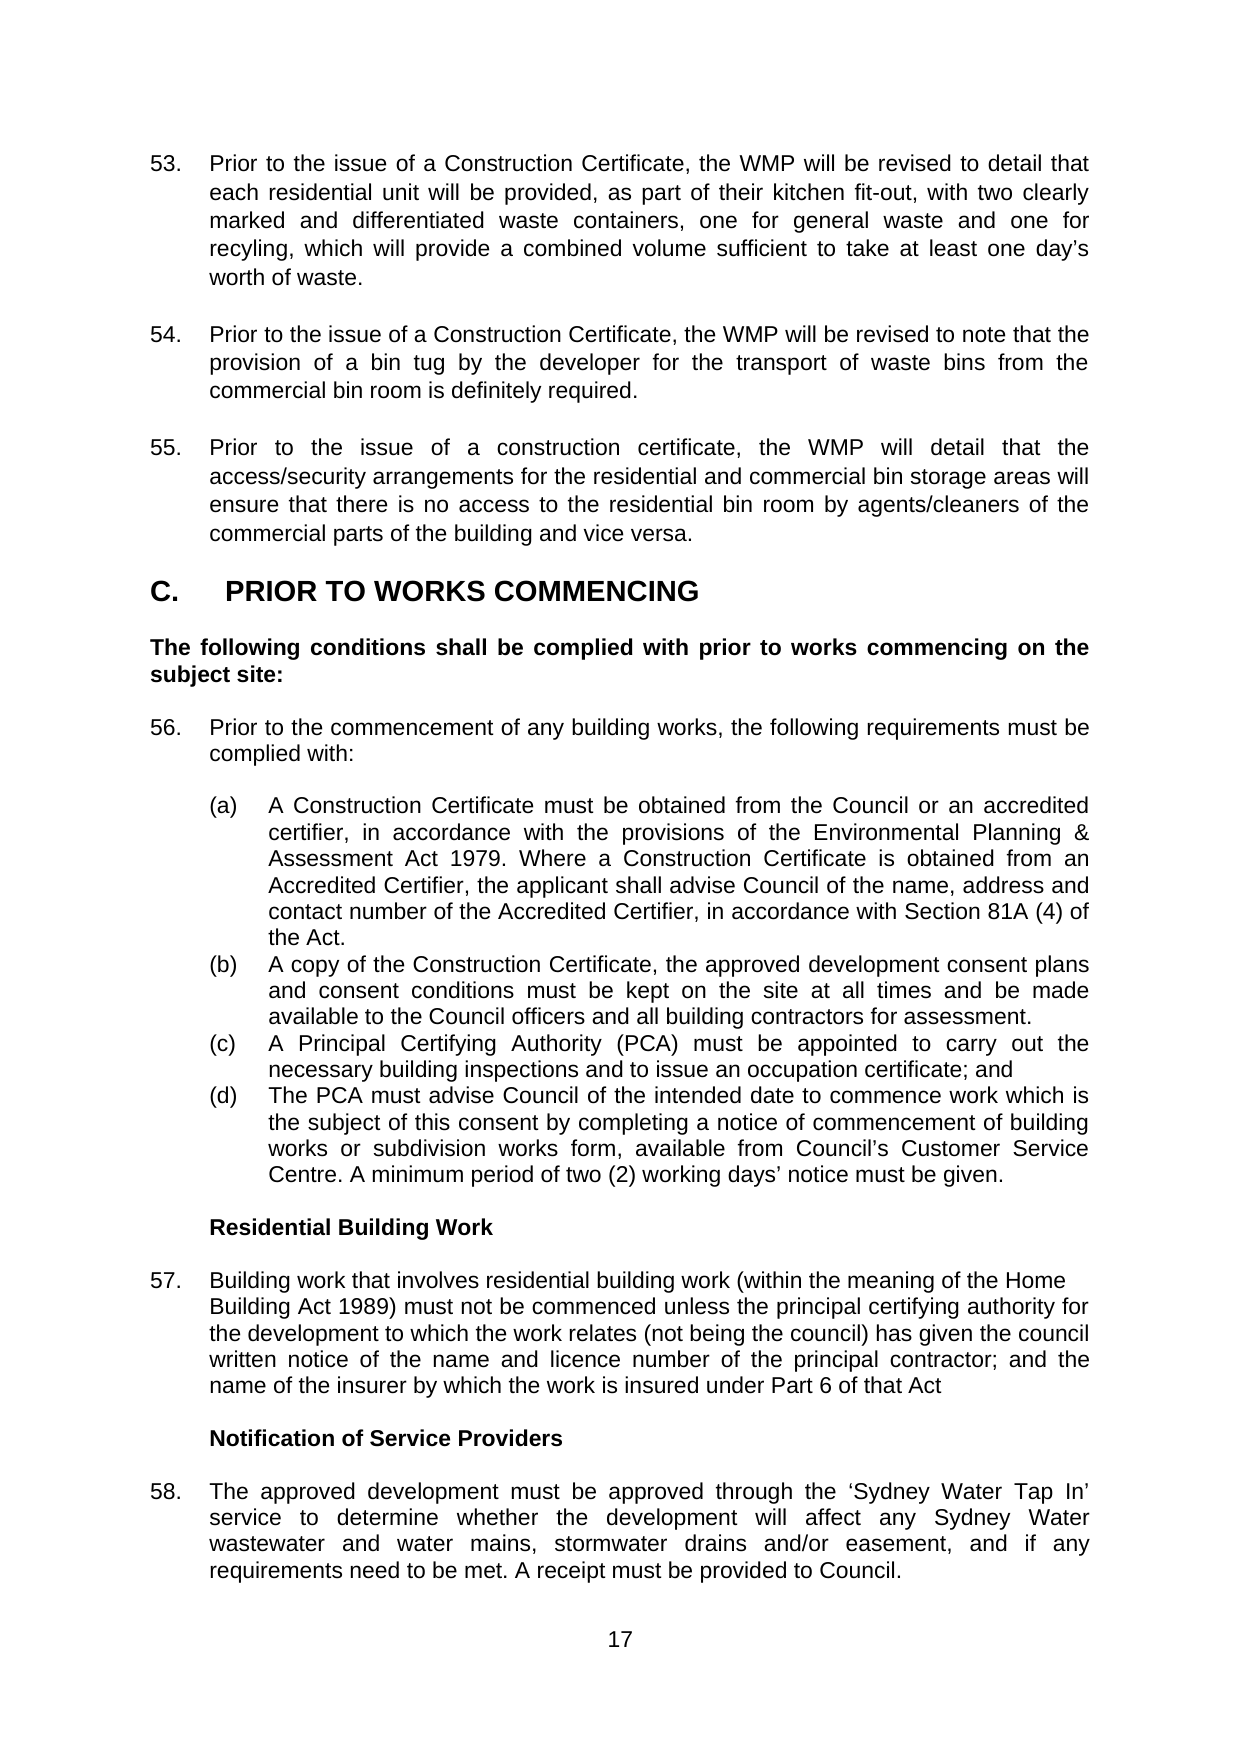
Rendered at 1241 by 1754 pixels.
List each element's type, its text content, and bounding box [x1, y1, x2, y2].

text (d) The PCA must advise Council of the intended date to commence work which is the subject of this consent by completing a notice of commencement of building works or subdivision works form, available from Council’s Customer Service Centre. A minimum period of two (2) working days’ notice must be given. [209, 1082, 1090, 1188]
list The approved development must be approved through the ‘Sydney Water Tap In’ service to determine whether the development will affect any Sydney Water wastewater and water mains, stormwater drains and/or easement, and if any requirements need to be met. A receipt must be provided to Council. [150, 1478, 1090, 1583]
text (c) A Principal Certifying Authority (PCA) must be appointed to carry out the necessary building inspections and to issue an occupation certificate; and [209, 1030, 1090, 1082]
text Notification of Service Providers [150, 1425, 1090, 1451]
list Prior to the issue of a construction certificate, the WMP will detail that the access/security arrangements for the residential and commercial bin storage areas will ensure that there is no access to the residential bin room by agents/cleaners of the commercial parts of the building and vice versa. [150, 434, 1090, 546]
list Building work that involves residential building work (within the meaning of the Home [150, 1267, 1090, 1293]
text Residential Building Work [150, 1214, 1090, 1241]
text C. PRIOR TO WORKS COMMENCING [150, 574, 1090, 608]
text The following conditions shall be complied with prior to works commencing on the subject site: [150, 634, 1090, 687]
text (b) A copy of the Construction Certificate, the approved development consent plans and consent conditions must be kept on the site at all times and be made available to the Council officers and all building contractors for assessment. [209, 951, 1090, 1030]
list Prior to the issue of a Construction Certificate, the WMP will be revised to note that the provision of a bin tug by the developer for the transport of waste bins from the commercial bin room is definitely required. [150, 321, 1090, 404]
text Building Act 1989) must not be commenced unless the principal certifying authority for the development to which the work relates (not being the council) has given the council written notice of the name and licence number of the principal contractor; and the name of the insurer by which the work is insured under Part 6 of that Act [209, 1293, 1090, 1399]
list Prior to the issue of a Construction Certificate, the WMP will be revised to detail that each residential unit will be provided, as part of their kitchen fit-out, with two clearly marked and differentiated waste containers, one for general waste and one for recyling, which will provide a combined volume sufficient to take at least one day’s worth of waste. [150, 150, 1090, 290]
text (a) A Construction Certificate must be obtained from the Council or an accredited certifier, in accordance with the provisions of the Environmental Planning & Assessment Act 1979. Where a Construction Certificate is obtained from an Accredited Certifier, the applicant shall advise Council of the name, address and contact number of the Accredited Certifier, in accordance with Section 81A (4) of the Act. [209, 792, 1090, 951]
list Prior to the commencement of any building works, the following requirements must be complied with: [150, 713, 1090, 766]
